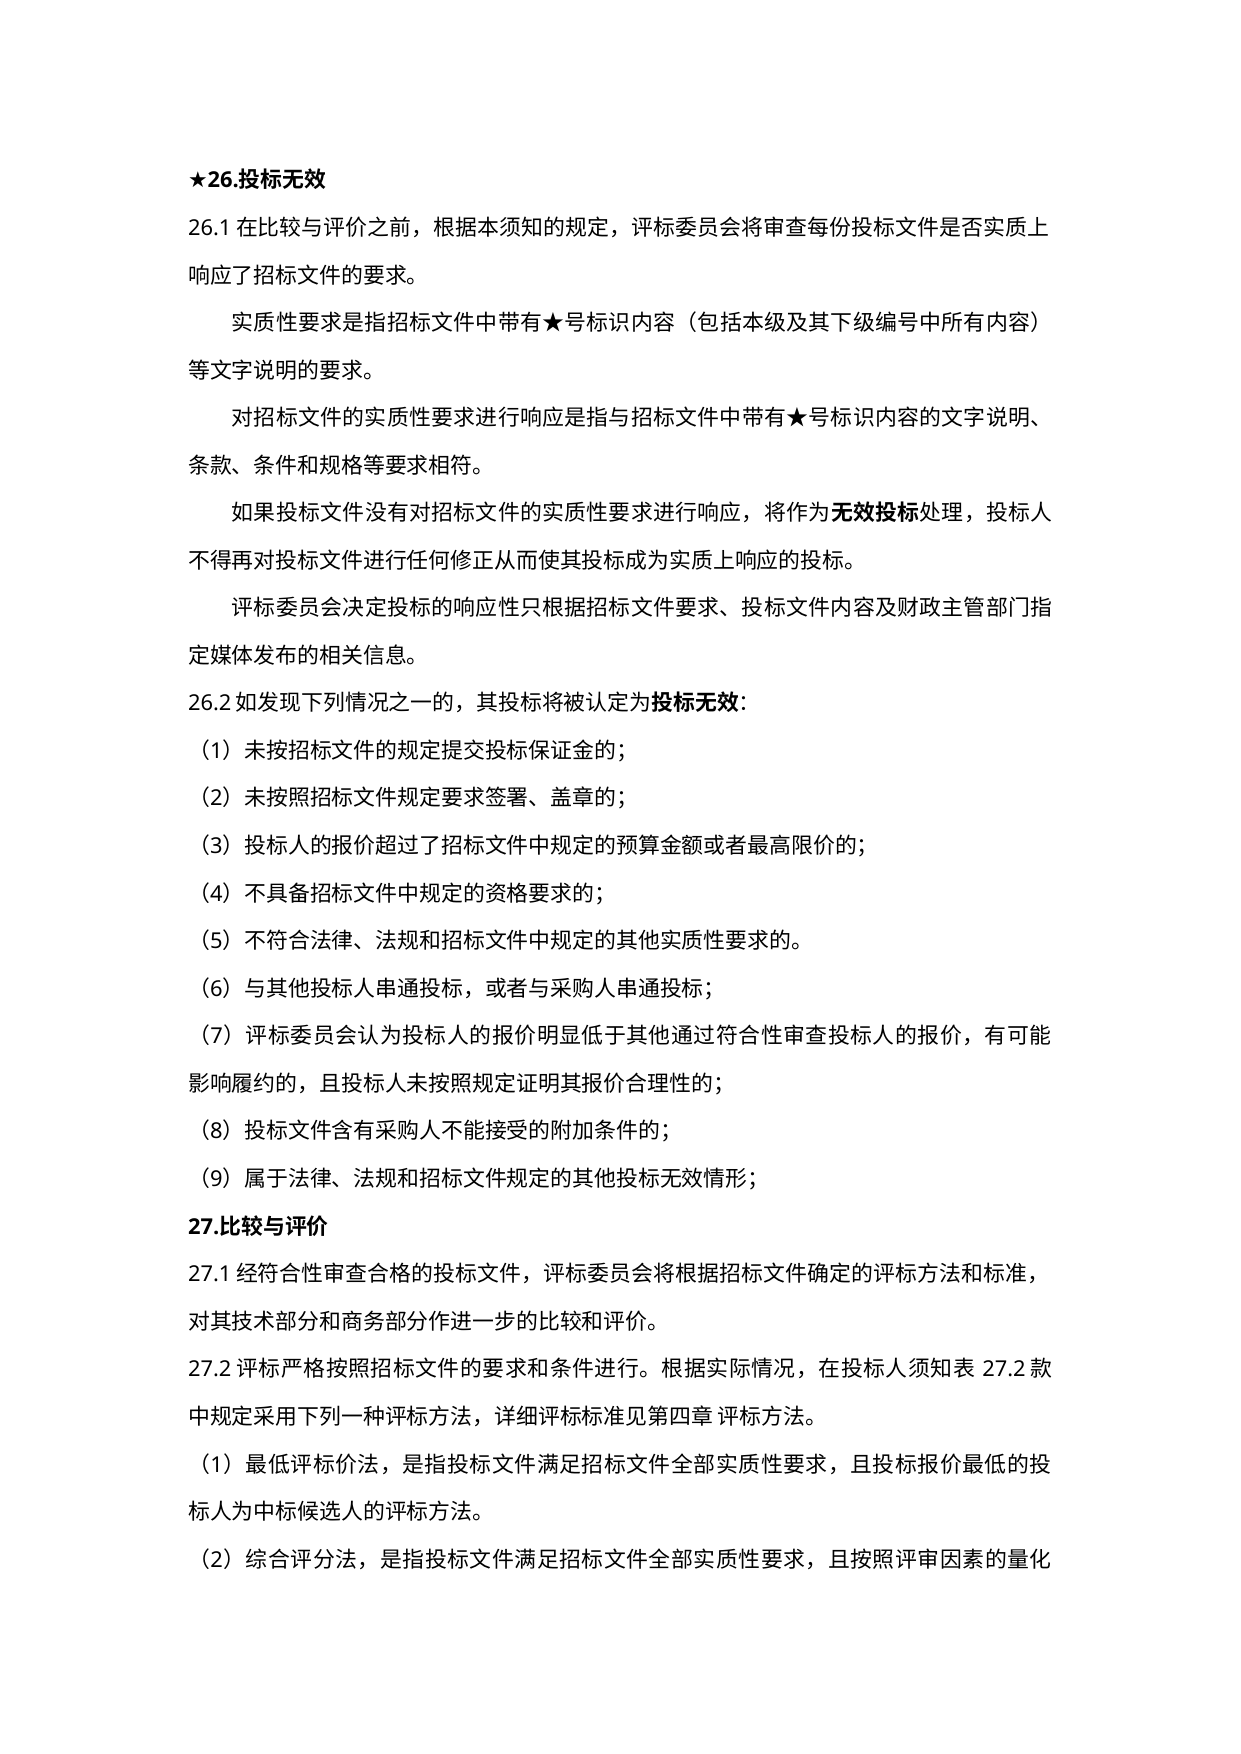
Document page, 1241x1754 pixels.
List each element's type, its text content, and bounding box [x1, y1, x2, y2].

text （8）投标文件含有采购人不能接受的附加条件的； [188, 1113, 1052, 1145]
text （9）属于法律、法规和招标文件规定的其他投标无效情形； [188, 1161, 1052, 1193]
text 对招标文件的实质性要求进行响应是指与招标文件中带有★号标识内容的文字说明、条款、条件和规格等要求相符。 [188, 400, 1052, 479]
text 27.1经符合性审查合格的投标文件，评标委员会将根据招标文件确定的评标方法和标准，对其技术部分和商务部分作进一步的比较和评价。 [188, 1256, 1052, 1336]
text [188, 1542, 1052, 1573]
text （4）不具备招标文件中规定的资格要求的； [188, 876, 1052, 907]
text （2）未按照招标文件规定要求签署、盖章的； [188, 780, 1052, 812]
text （6）与其他投标人串通投标，或者与采购人串通投标； [188, 971, 1052, 1003]
text （1）未按招标文件的规定提交投标保证金的； [188, 733, 1052, 764]
text （3）投标人的报价超过了招标文件中规定的预算金额或者最高限价的； [188, 828, 1052, 860]
text ★26.投标无效 [188, 162, 1052, 194]
text （5）不符合法律、法规和招标文件中规定的其他实质性要求的。 [188, 923, 1052, 955]
text 27.比较与评价 [188, 1209, 1052, 1241]
text （1）最低评标价法，是指投标文件满足招标文件全部实质性要求，且投标报价最低的投标人为中标候选人的评标方法。 [188, 1447, 1052, 1526]
text 实质性要求是指招标文件中带有★号标识内容（包括本级及其下级编号中所有内容）等文字说明的要求。 [188, 305, 1052, 384]
text 如果投标文件没有对招标文件的实质性要求进行响应，将作为无效投标处理，投标人不得再对投标文件进行任何修正从而使其投标成为实质上响应的投标。 [188, 495, 1052, 574]
text （7）评标委员会认为投标人的报价明显低于其他通过符合性审查投标人的报价，有可能影响履约的，且投标人未按照规定证明其报价合理性的； [188, 1018, 1052, 1098]
text 评标委员会决定投标的响应性只根据招标文件要求、投标文件内容及财政主管部门指定媒体发布的相关信息。 [188, 590, 1052, 669]
text 26.1在比较与评价之前，根据本须知的规定，评标委员会将审查每份投标文件是否实质上响应了招标文件的要求。 [188, 210, 1052, 289]
text 26.2如发现下列情况之一的，其投标将被认定为投标无效： [188, 685, 1052, 717]
text 27.2评标严格按照招标文件的要求和条件进行。根据实际情况，在投标人须知表27.2款中规定采用下列一种评标方法，详细评标标准见第四章 评标方法。 [188, 1351, 1052, 1431]
